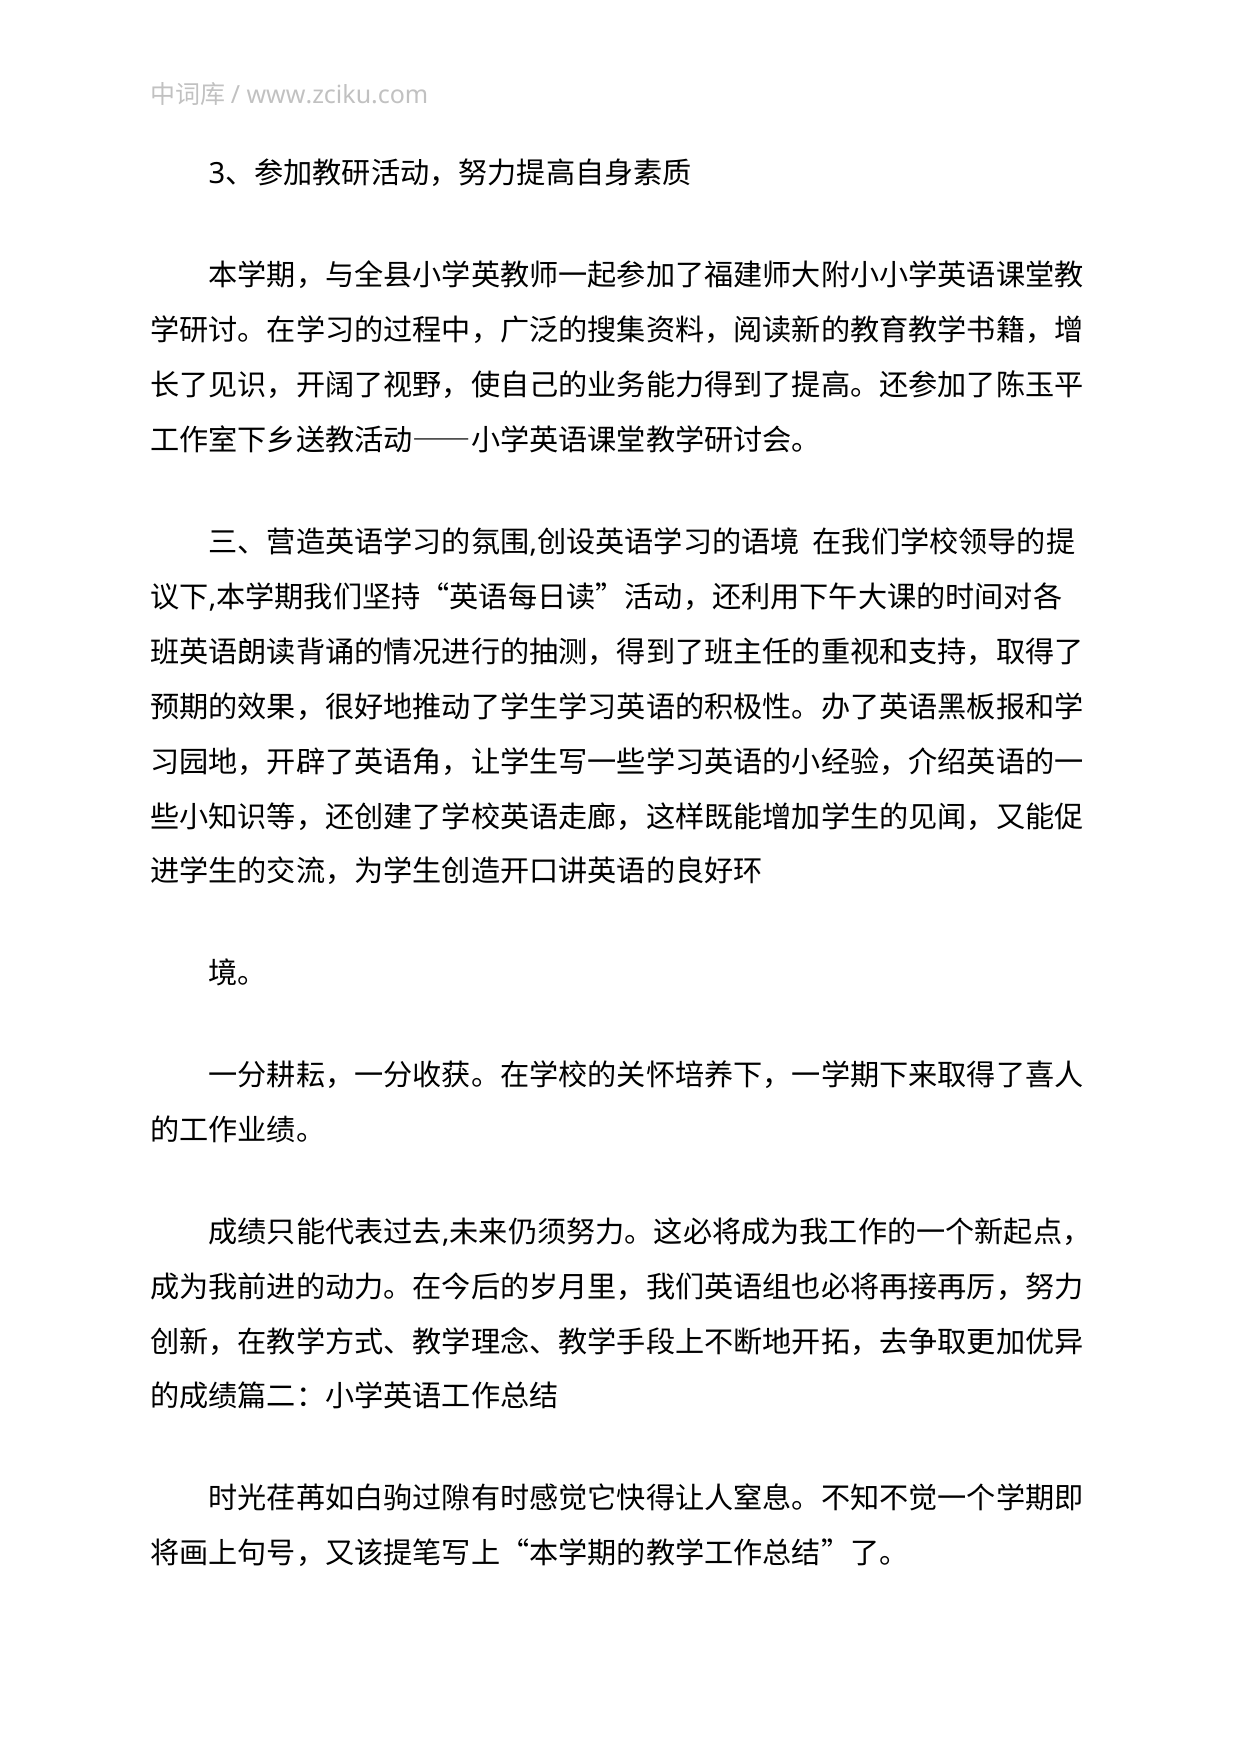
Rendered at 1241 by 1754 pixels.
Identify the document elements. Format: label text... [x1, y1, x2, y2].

text 时光荏苒如白驹过隙有时感觉它快得让人窒息。不知不觉一个学期即将画上句号，又该提笔写上“本学期的教学工作总结”了。 [150, 1475, 1090, 1572]
text 境。 [150, 950, 1090, 992]
text 一分耕耘，一分收获。在学校的关怀培养下，一学期下来取得了喜人的工作业绩。 [150, 1052, 1090, 1149]
text 成绩只能代表过去,未来仍须努力。这必将成为我工作的一个新起点，成为我前进的动力。在今后的岁月里，我们英语组也必将再接再厉，努力创新，在教学方式、教学理念、教学手段上不断地开拓，去争取更加优异的成绩篇二：小学英语工作总结 [150, 1208, 1090, 1415]
text 三、营造英语学习的氛围,创设英语学习的语境 在我们学校领导的提议下,本学期我们坚持“英语每日读”活动，还利用下午大课的时间对各班英语朗读背诵的情况进行的抽测，得到了班主任的重视和支持，取得了预期的效果，很好地推动了学生学习英语的积极性。办了英语黑板报和学习园地，开辟了英语角，让学生写一些学习英语的小经验，介绍英语的一些小知识等，还创建了学校英语走廊，这样既能增加学生的见闻，又能促进学生的交流，为学生创造开口讲英语的良好环 [150, 518, 1090, 890]
text 本学期，与全县小学英教师一起参加了福建师大附小小学英语课堂教学研讨。在学习的过程中，广泛的搜集资料，阅读新的教育教学书籍，增长了见识，开阔了视野，使自己的业务能力得到了提高。还参加了陈玉平工作室下乡送教活动——小学英语课堂教学研讨会。 [150, 252, 1090, 459]
text 3、参加教研活动，努力提高自身素质 [150, 150, 1090, 192]
